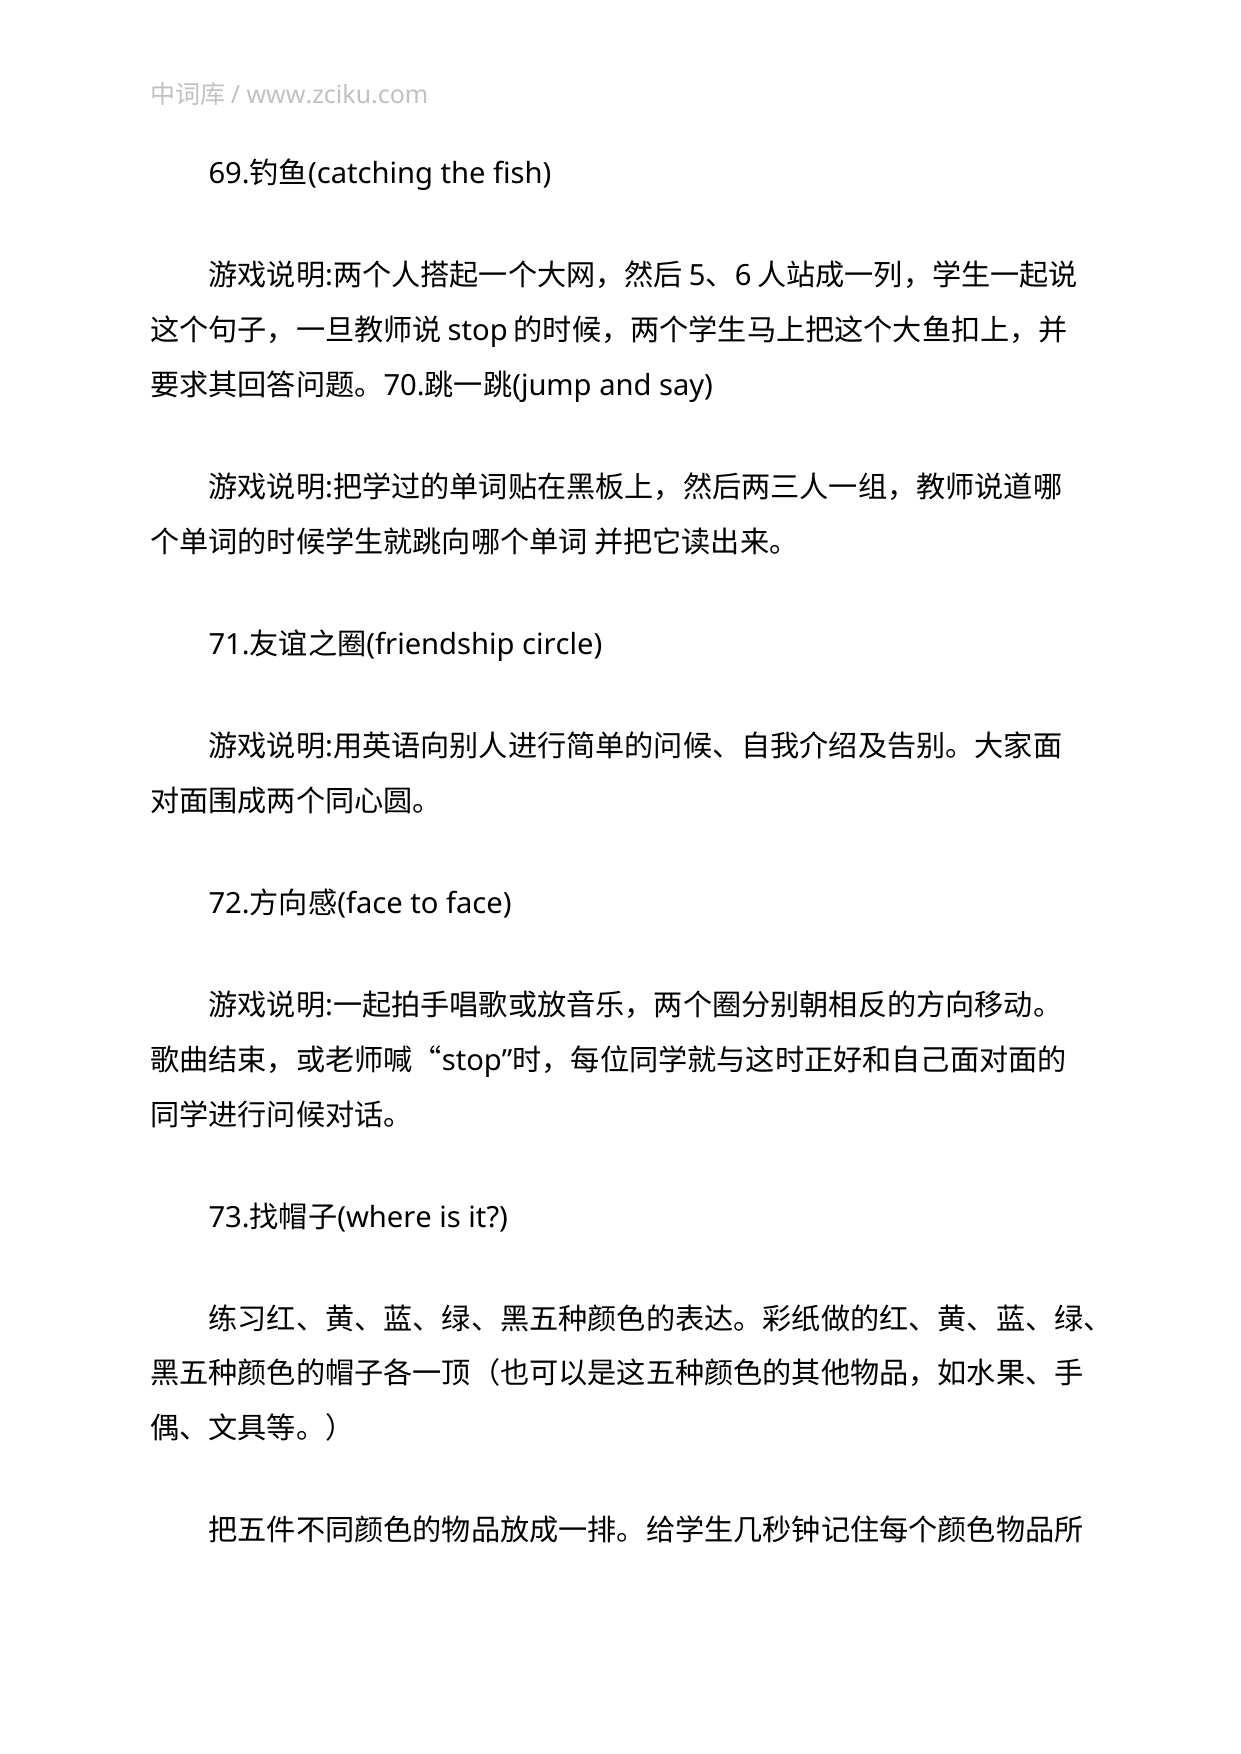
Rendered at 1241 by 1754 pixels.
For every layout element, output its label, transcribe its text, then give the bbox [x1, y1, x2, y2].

text 69.钓鱼(catching the fish) [150, 150, 1090, 192]
text 游戏说明:一起拍手唱歌或放音乐，两个圈分别朝相反的方向移动。歌曲结束，或老师喊“stop”时，每位同学就与这时正好和自己面对面的同学进行问候对话。 [150, 981, 1090, 1134]
text 73.找帽子(where is it?) [150, 1193, 1090, 1236]
text 练习红、黄、蓝、绿、黑五种颜色的表达。彩纸做的红、黄、蓝、绿、黑五种颜色的帽子各一顶（也可以是这五种颜色的其他物品，如水果、手偶、文具等。） [150, 1295, 1090, 1447]
text 游戏说明:两个人搭起一个大网，然后5、6人站成一列，学生一起说这个句子，一旦教师说stop的时候，两个学生马上把这个大鱼扣上，并要求其回答问题。70.跳一跳(jump and say) [150, 252, 1090, 404]
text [150, 1507, 1090, 1549]
text 游戏说明:把学过的单词贴在黑板上，然后两三人一组，教师说道哪个单词的时候学生就跳向哪个单词 并把它读出来。 [150, 464, 1090, 561]
text 72.方向感(face to face) [150, 879, 1090, 922]
text 71.友谊之圈(friendship circle) [150, 621, 1090, 663]
text 游戏说明:用英语向别人进行简单的问候、自我介绍及告别。大家面对面围成两个同心圆。 [150, 723, 1090, 820]
